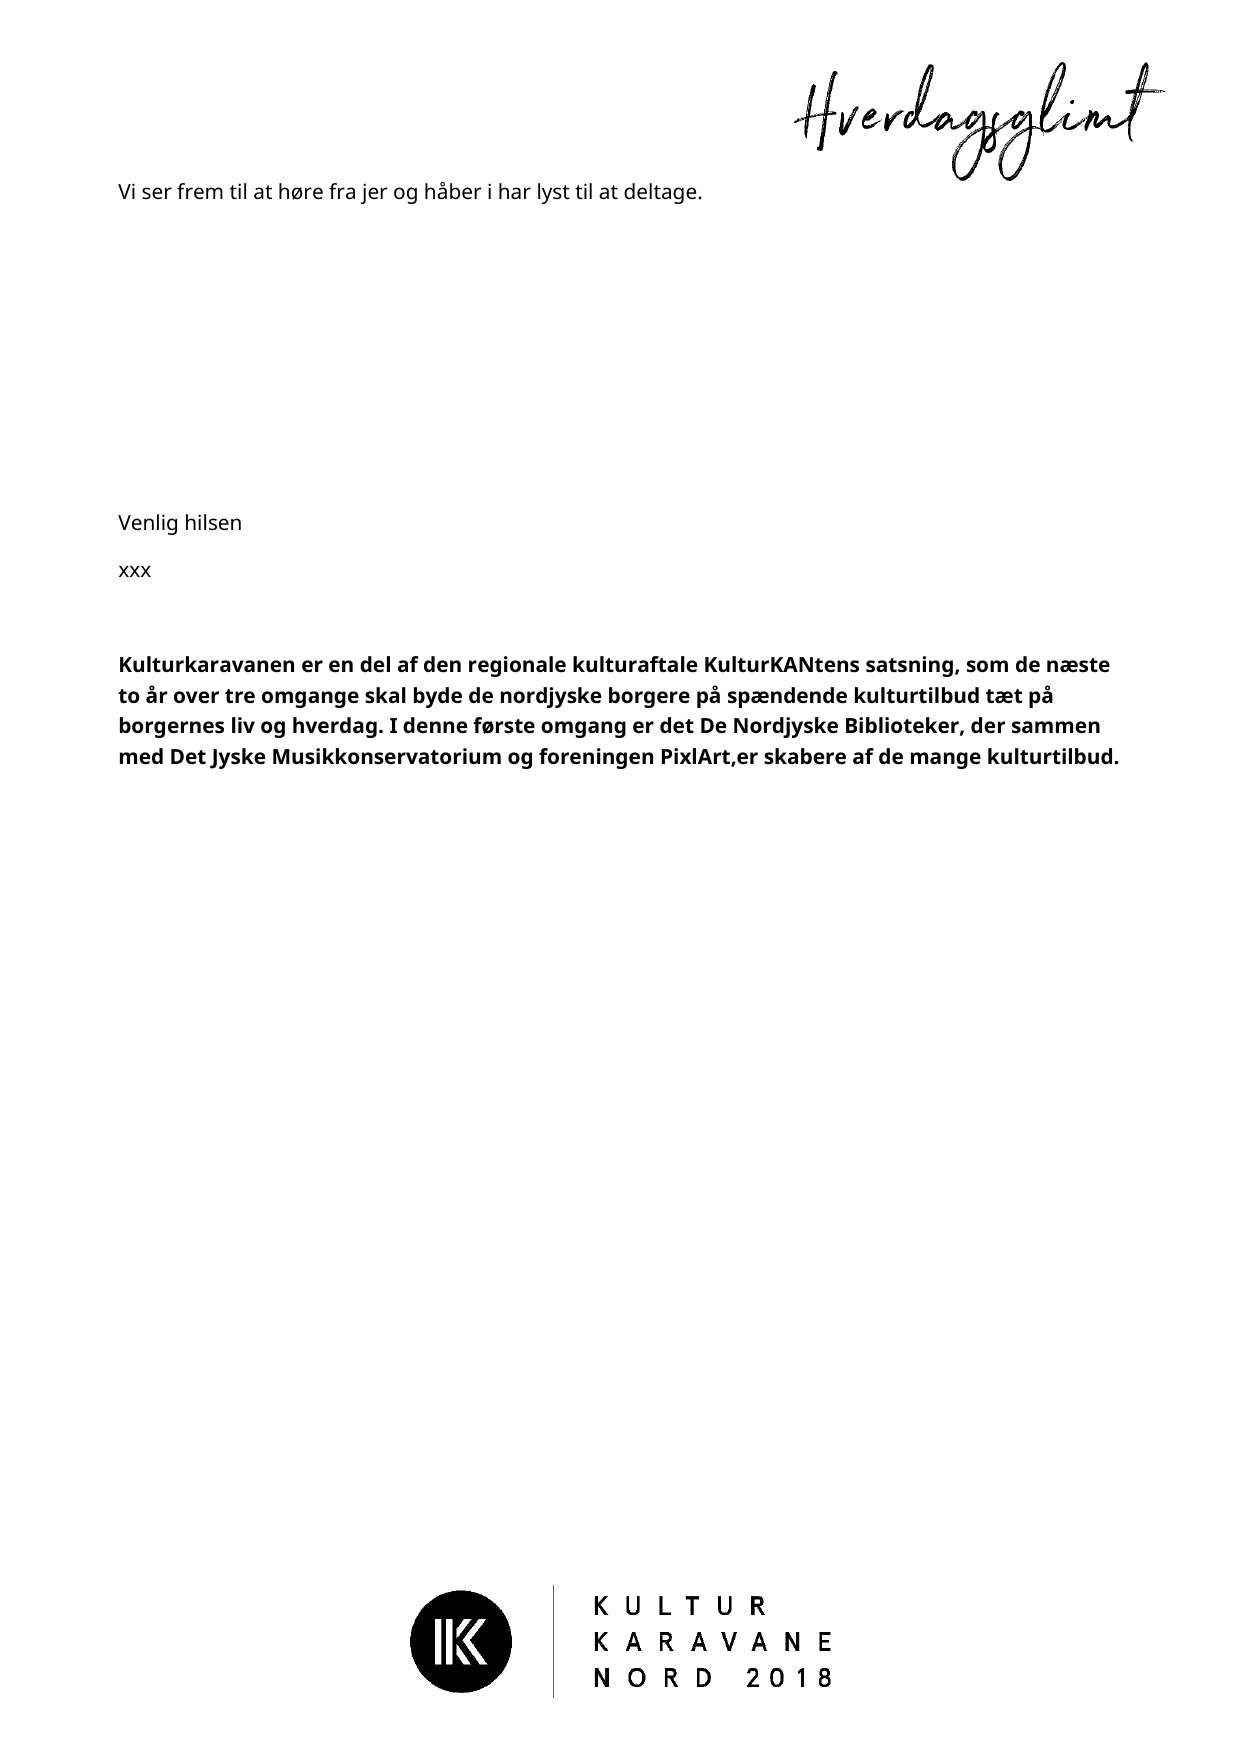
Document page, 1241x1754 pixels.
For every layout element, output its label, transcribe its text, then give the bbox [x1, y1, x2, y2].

picture [717, 57, 1241, 187]
text xxx [118, 556, 1122, 584]
text Venlig hilsen [118, 508, 1122, 537]
picture [324, 1575, 916, 1706]
text Kulturkaravanen er en del af den regionale kulturaftale KulturKANtens satsning, som de næste to år over tre omgange skal byde de nordjyske borgere på spændende kulturtilbud tæt på borgernes liv og hverdag. I denne første omgang er det De Nordjyske Biblioteker, der sammen med Det Jyske Musikkonservatorium og foreningen PixlArt,er skabere af de mange kulturtilbud. [118, 650, 1122, 770]
text Vi ser frem til at høre fra jer og håber i har lyst til at deltage. [118, 177, 1122, 206]
